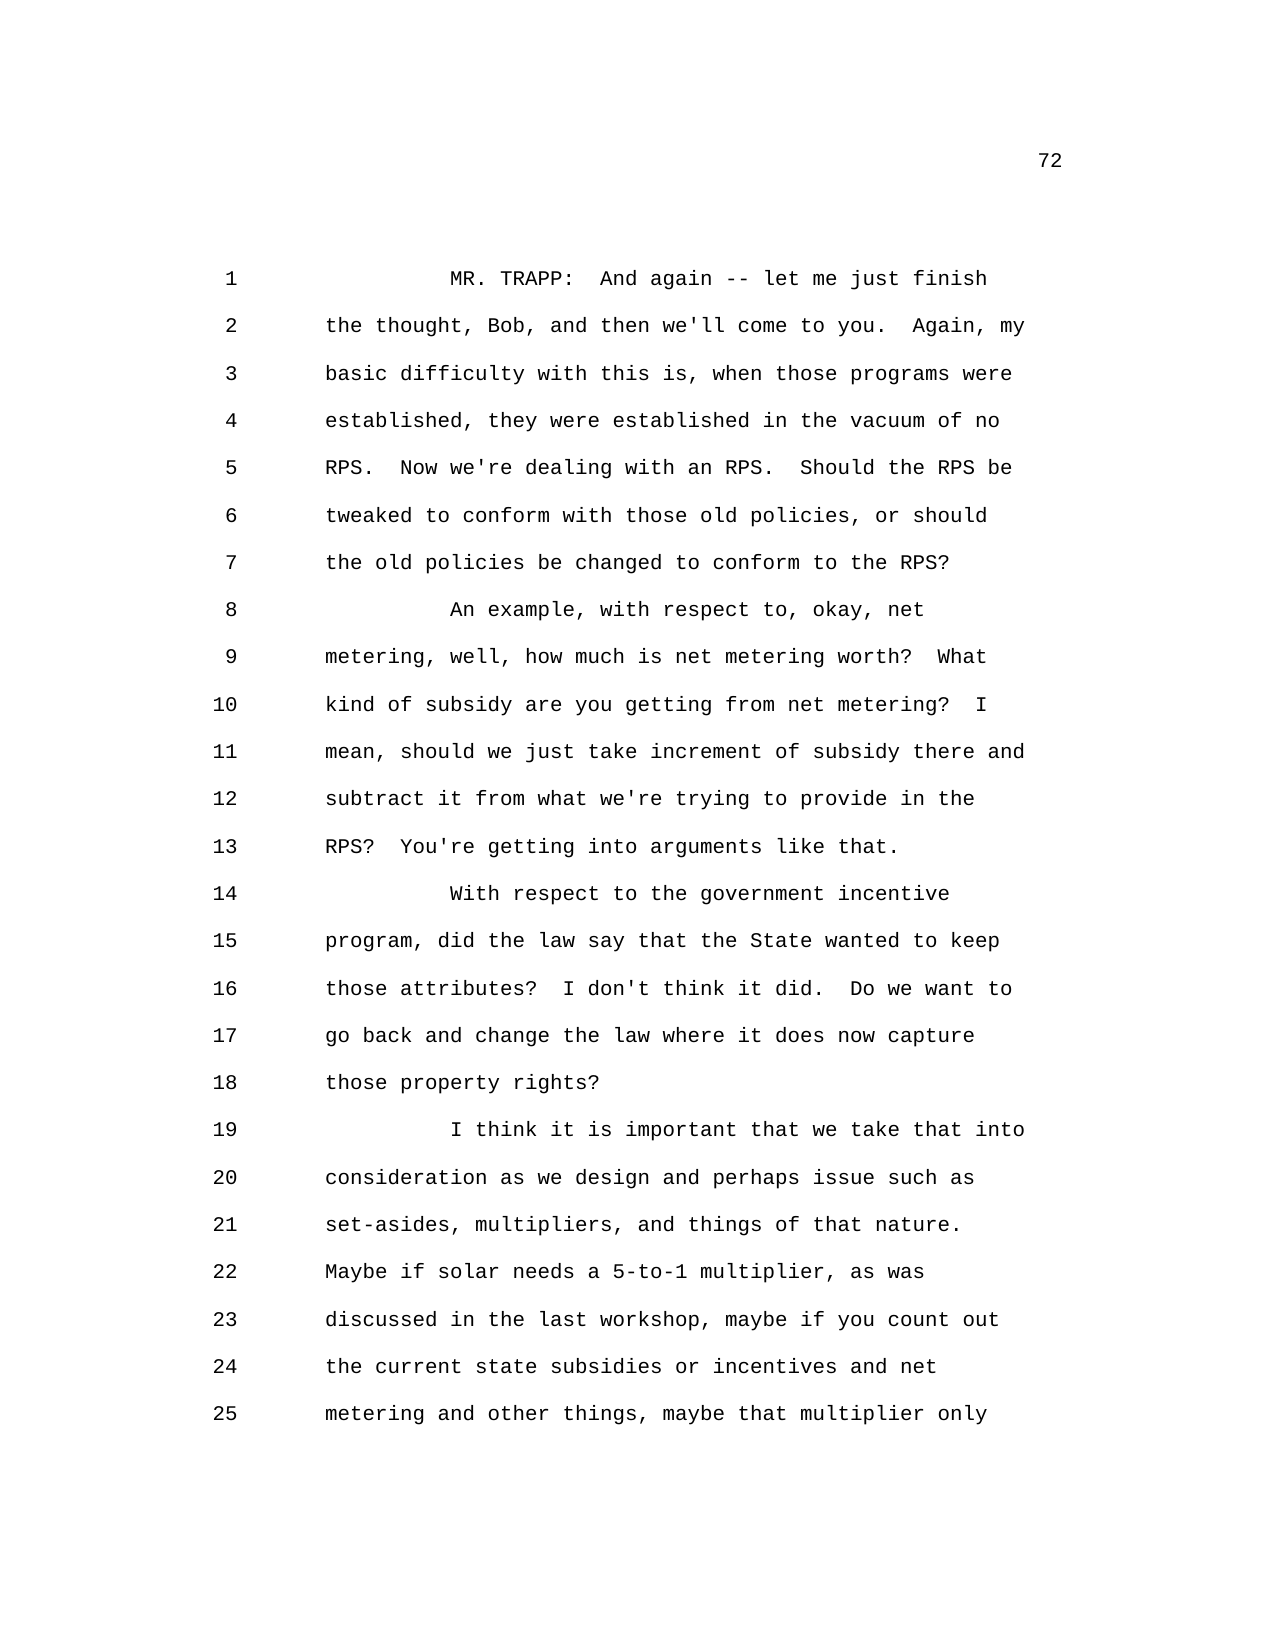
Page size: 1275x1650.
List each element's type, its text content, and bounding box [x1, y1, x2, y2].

text 15 program, did the law say that the State wanted to keep [137, 930, 1138, 954]
text 1 MR. TRAPP: And again -- let me just finish [137, 268, 1138, 292]
text 7 the old policies be changed to conform to the RPS? [137, 552, 1138, 576]
text 24 the current state subsidies or incentives and net [137, 1356, 1138, 1379]
text 22 Maybe if solar needs a 5-to-1 multiplier, as was [137, 1261, 1138, 1285]
text 10 kind of subsidy are you getting from net metering? I [137, 694, 1138, 717]
text 6 tweaked to conform with those old policies, or should [137, 505, 1138, 528]
text 23 discussed in the last workshop, maybe if you count out [137, 1309, 1138, 1332]
text 9 metering, well, how much is net metering worth? What [137, 647, 1138, 670]
text 16 those attributes? I don't think it did. Do we want to [137, 978, 1138, 1001]
text 5 RPS. Now we're dealing with an RPS. Should the RPS be [137, 457, 1138, 481]
text 12 subtract it from what we're trying to provide in the [137, 788, 1138, 812]
text 13 RPS? You're getting into arguments like that. [137, 836, 1138, 859]
text 20 consideration as we design and perhaps issue such as [137, 1167, 1138, 1190]
text 19 I think it is important that we take that into [137, 1119, 1138, 1143]
text 25 metering and other things, maybe that multiplier only [137, 1403, 1138, 1427]
text 4 established, they were established in the vacuum of no [137, 410, 1138, 434]
text 18 those property rights? [137, 1072, 1138, 1096]
text 11 mean, should we just take increment of subsidy there and [137, 741, 1138, 765]
text 72 [137, 150, 1138, 174]
text 17 go back and change the law where it does now capture [137, 1025, 1138, 1048]
text 21 set-asides, multipliers, and things of that nature. [137, 1214, 1138, 1238]
text 2 the thought, Bob, and then we'll come to you. Again, my [137, 316, 1138, 339]
text 8 An example, with respect to, okay, net [137, 599, 1138, 623]
text 3 basic difficulty with this is, when those programs were [137, 363, 1138, 386]
text 14 With respect to the government incentive [137, 883, 1138, 907]
